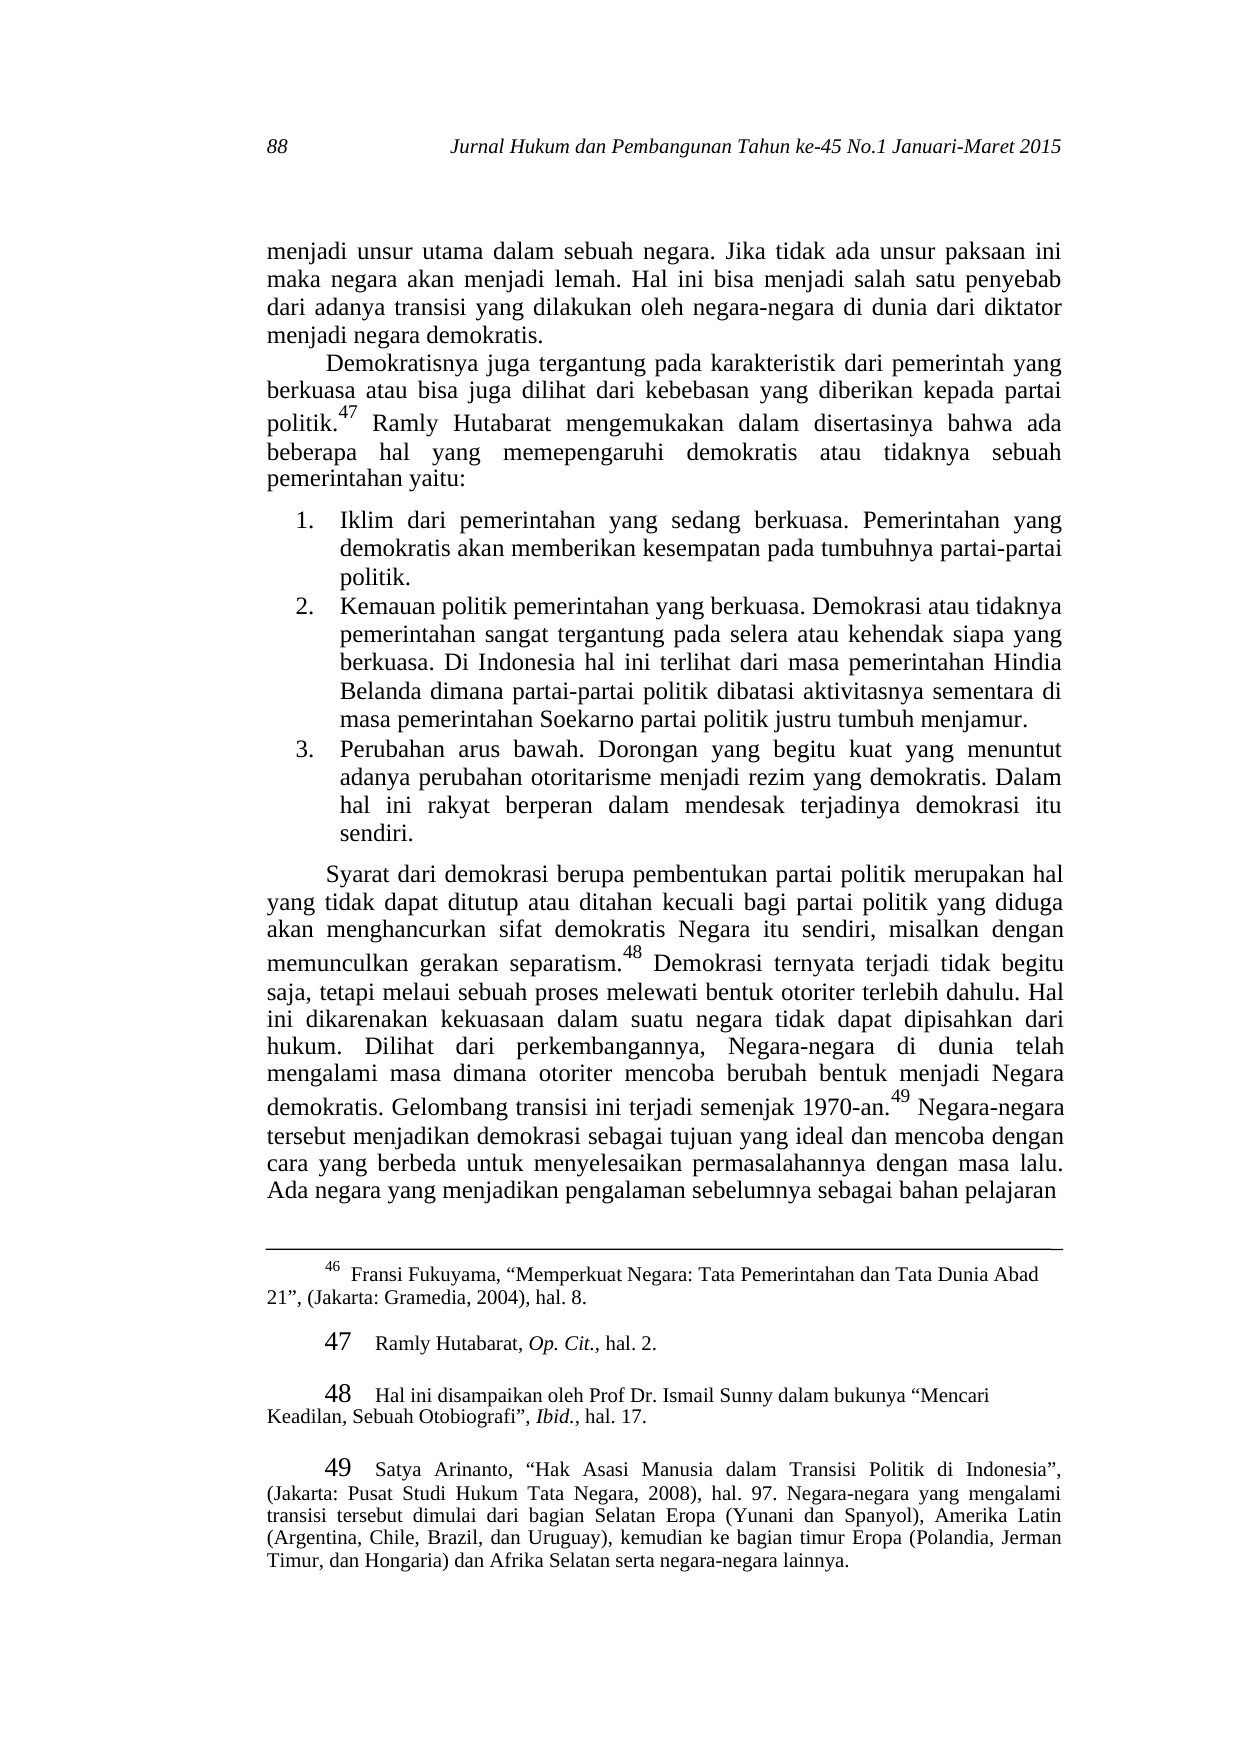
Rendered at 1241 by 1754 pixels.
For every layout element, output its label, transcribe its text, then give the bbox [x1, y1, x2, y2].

text 21”, (Jakarta: Gramedia, 2004), hal. 8. [267, 1287, 1090, 1308]
text menjadi unsur utama dalam sebuah negara. Jika tidak ada unsur paksaan ini maka negara akan menjadi lemah. Hal ini bisa menjadi salah satu penyebab dari adanya transisi yang dilakukan oleh negara-negara di dunia dari diktator menjadi negara demokratis. [267, 237, 1062, 349]
list Kemauan politik pemerintahan yang berkuasa. Demokrasi atau tidaknya pemerintahan sangat tergantung pada selera atau kehendak siapa yang berkuasa. Di Indonesia hal ini terlihat dari masa pemerintahan Hindia Belanda dimana partai-partai politik dibatasi aktivitasnya sementara di masa pemerintahan Soekarno partai politik justru tumbuh menjamur. [295, 592, 1062, 733]
list Satya Arinanto, “Hak Asasi Manusia dalam Transisi Politik di Indonesia”, (Jakarta: Pusat Studi Hukum Tata Negara, 2008), hal. 97. Negara-negara yang mengalami transisi tersebut dimulai dari bagian Selatan Eropa (Yunani dan Spanyol), Amerika Latin (Argentina, Chile, Brazil, dan Uruguay), kemudian ke bagian timur Eropa (Polandia, Jerman Timur, dan Hongaria) dan Afrika Selatan serta negara-negara lainnya. [267, 1453, 1062, 1572]
text 88 Jurnal Hukum dan Pembangunan Tahun ke-45 No.1 Januari-Maret 2015 [267, 134, 1090, 158]
list Perubahan arus bawah. Dorongan yang begitu kuat yang menuntut adanya perubahan otoritarisme menjadi rezim yang demokratis. Dalam hal ini rakyat berperan dalam mendesak terjadinya demokrasi itu sendiri. [295, 734, 1062, 847]
list Iklim dari pemerintahan yang sedang berkuasa. Pemerintahan yang demokratis akan memberikan kesempatan pada tumbuhnya partai-partai politik. [295, 506, 1062, 590]
list Hal ini disampaikan oleh Prof Dr. Ismail Sunny dalam bukunya “Mencari Keadilan, Sebuah Otobiografi”, Ibid., hal. 17. [267, 1381, 1062, 1428]
text 46 Fransi Fukuyama, “Memperkuat Negara: Tata Pemerintahan dan Tata Dunia Abad [325, 1257, 1090, 1287]
text Syarat dari demokrasi berupa pembentukan partai politik merupakan hal yang tidak dapat ditutup atau ditahan kecuali bagi partai politik yang diduga akan menghancurkan sifat demokratis Negara itu sendiri, misalkan dengan memunculkan gerakan separatism.48 Demokrasi ternyata terjadi tidak begitu saja, tetapi melaui sebuah proses melewati bentuk otoriter terlebih dahulu. Hal ini dikarenakan kekuasaan dalam suatu negara tidak dapat dipisahkan dari hukum. Dilihat dari perkembangannya, Negara-negara di dunia telah mengalami masa dimana otoriter mencoba berubah bentuk menjadi Negara demokratis. Gelombang transisi ini terjadi semenjak 1970-an.49 Negara-negara tersebut menjadikan demokrasi sebagai tujuan yang ideal dan mencoba dengan cara yang berbeda untuk menyelesaikan permasalahannya dengan masa lalu. Ada negara yang menjadikan pengalaman sebelumnya sebagai bahan pelajaran [267, 861, 1064, 1204]
text Demokratisnya juga tergantung pada karakteristik dari pemerintah yang berkuasa atau bisa juga dilihat dari kebebasan yang diberikan kepada partai politik.47 Ramly Hutabarat mengemukakan dalam disertasinya bahwa ada beberapa hal yang memepengaruhi demokratis atau tidaknya sebuah pemerintahan yaitu: [267, 351, 1062, 492]
list Ramly Hutabarat, Op. Cit., hal. 2. [324, 1325, 1090, 1357]
